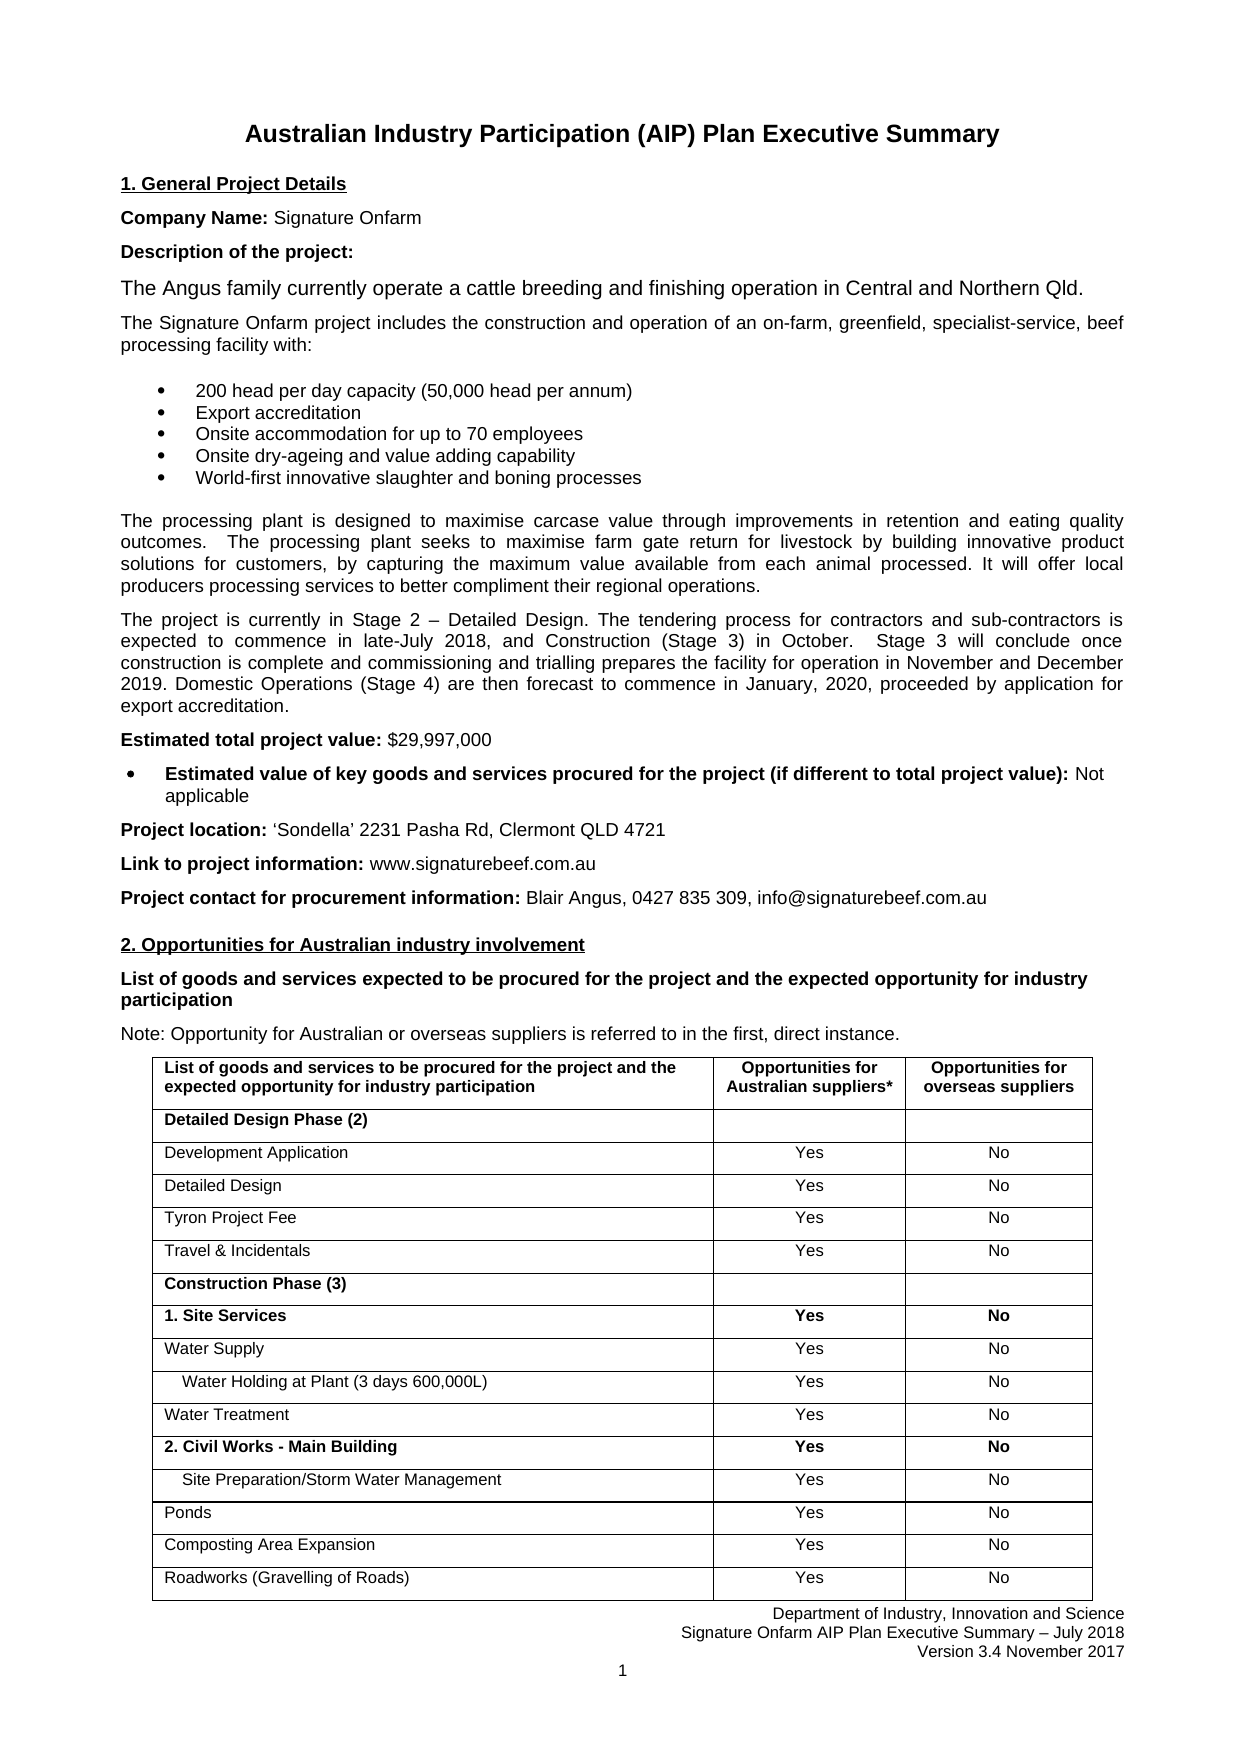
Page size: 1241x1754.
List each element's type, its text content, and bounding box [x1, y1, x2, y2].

table_cell No [906, 1306, 1092, 1338]
table_cell No [906, 1339, 1092, 1371]
table_cell Water Supply [153, 1339, 713, 1371]
table_cell Yes [714, 1306, 905, 1338]
table_cell Yes [714, 1568, 905, 1599]
subtitle 2. Opportunities for Australian industry involvement [120, 933, 1124, 955]
table_cell No [906, 1503, 1092, 1534]
table_cell Yes [714, 1404, 905, 1436]
table_cell Yes [714, 1208, 905, 1240]
table_cell No [906, 1437, 1092, 1469]
table_cell Roadworks (Gravelling of Roads) [153, 1568, 713, 1599]
table_cell [714, 1110, 905, 1142]
table_cell No [906, 1568, 1092, 1599]
table_cell Water Treatment [153, 1404, 713, 1436]
table_cell Construction Phase (3) [153, 1274, 713, 1305]
text Description of the project: [120, 241, 1124, 263]
table_cell Development Application [153, 1143, 713, 1174]
table_cell [906, 1274, 1092, 1305]
list Estimated value of key goods and services procured for the project (if different to total project value): Not applicable [127, 763, 1124, 806]
text Link to project information: [120, 853, 1124, 874]
text Note: Opportunity for Australian or overseas suppliers is referred to in the first, direct instance. [120, 1023, 1124, 1044]
table_cell Site Preparation/Storm Water Management [153, 1470, 713, 1501]
text Company Name: [120, 207, 1124, 229]
table_header Opportunities for Australian suppliers* [714, 1058, 905, 1109]
text Project contact for procurement information: [120, 887, 1124, 908]
table_cell 2. Civil Works - Main Building [153, 1437, 713, 1469]
table_cell Detailed Design Phase (2) [153, 1110, 713, 1142]
table_cell No [906, 1175, 1092, 1207]
table_cell No [906, 1372, 1092, 1403]
table_cell Ponds [153, 1503, 713, 1534]
text Estimated total project value: [120, 729, 1124, 750]
table_header List of goods and services to be procured for the project and the expected opportunity for industry participation [153, 1058, 713, 1109]
table_cell Yes [714, 1470, 905, 1501]
table_cell Yes [714, 1143, 905, 1174]
table_cell No [906, 1535, 1092, 1567]
subtitle 1. General Project Details [120, 173, 1124, 195]
table_cell Yes [714, 1503, 905, 1534]
table_cell [714, 1274, 905, 1305]
table_cell No [906, 1208, 1092, 1240]
table_cell Yes [714, 1437, 905, 1469]
table_cell [906, 1110, 1092, 1142]
table_cell No [906, 1404, 1092, 1436]
table_cell Detailed Design [153, 1175, 713, 1207]
table_cell No [906, 1241, 1092, 1272]
table_cell Yes [714, 1241, 905, 1272]
text Project location: [120, 819, 1124, 840]
table_cell Travel & Incidentals [153, 1241, 713, 1272]
subtitle Australian Industry Participation (AIP) Plan Executive Summary [120, 119, 1124, 148]
table_cell Water Holding at Plant (3 days 600,000L) [153, 1372, 713, 1403]
table_cell Tyron Project Fee [153, 1208, 713, 1240]
table_cell No [906, 1470, 1092, 1501]
table_cell Composting Area Expansion [153, 1535, 713, 1567]
text List of goods and services expected to be procured for the project and the expected opportunity for industry participation [120, 967, 1124, 1011]
table_cell Yes [714, 1535, 905, 1567]
table_cell 1. Site Services [153, 1306, 713, 1338]
table_cell No [906, 1143, 1092, 1174]
table_cell Yes [714, 1372, 905, 1403]
table_cell Yes [714, 1339, 905, 1371]
table_header Opportunities for overseas suppliers [906, 1058, 1092, 1109]
table_cell Yes [714, 1175, 905, 1207]
